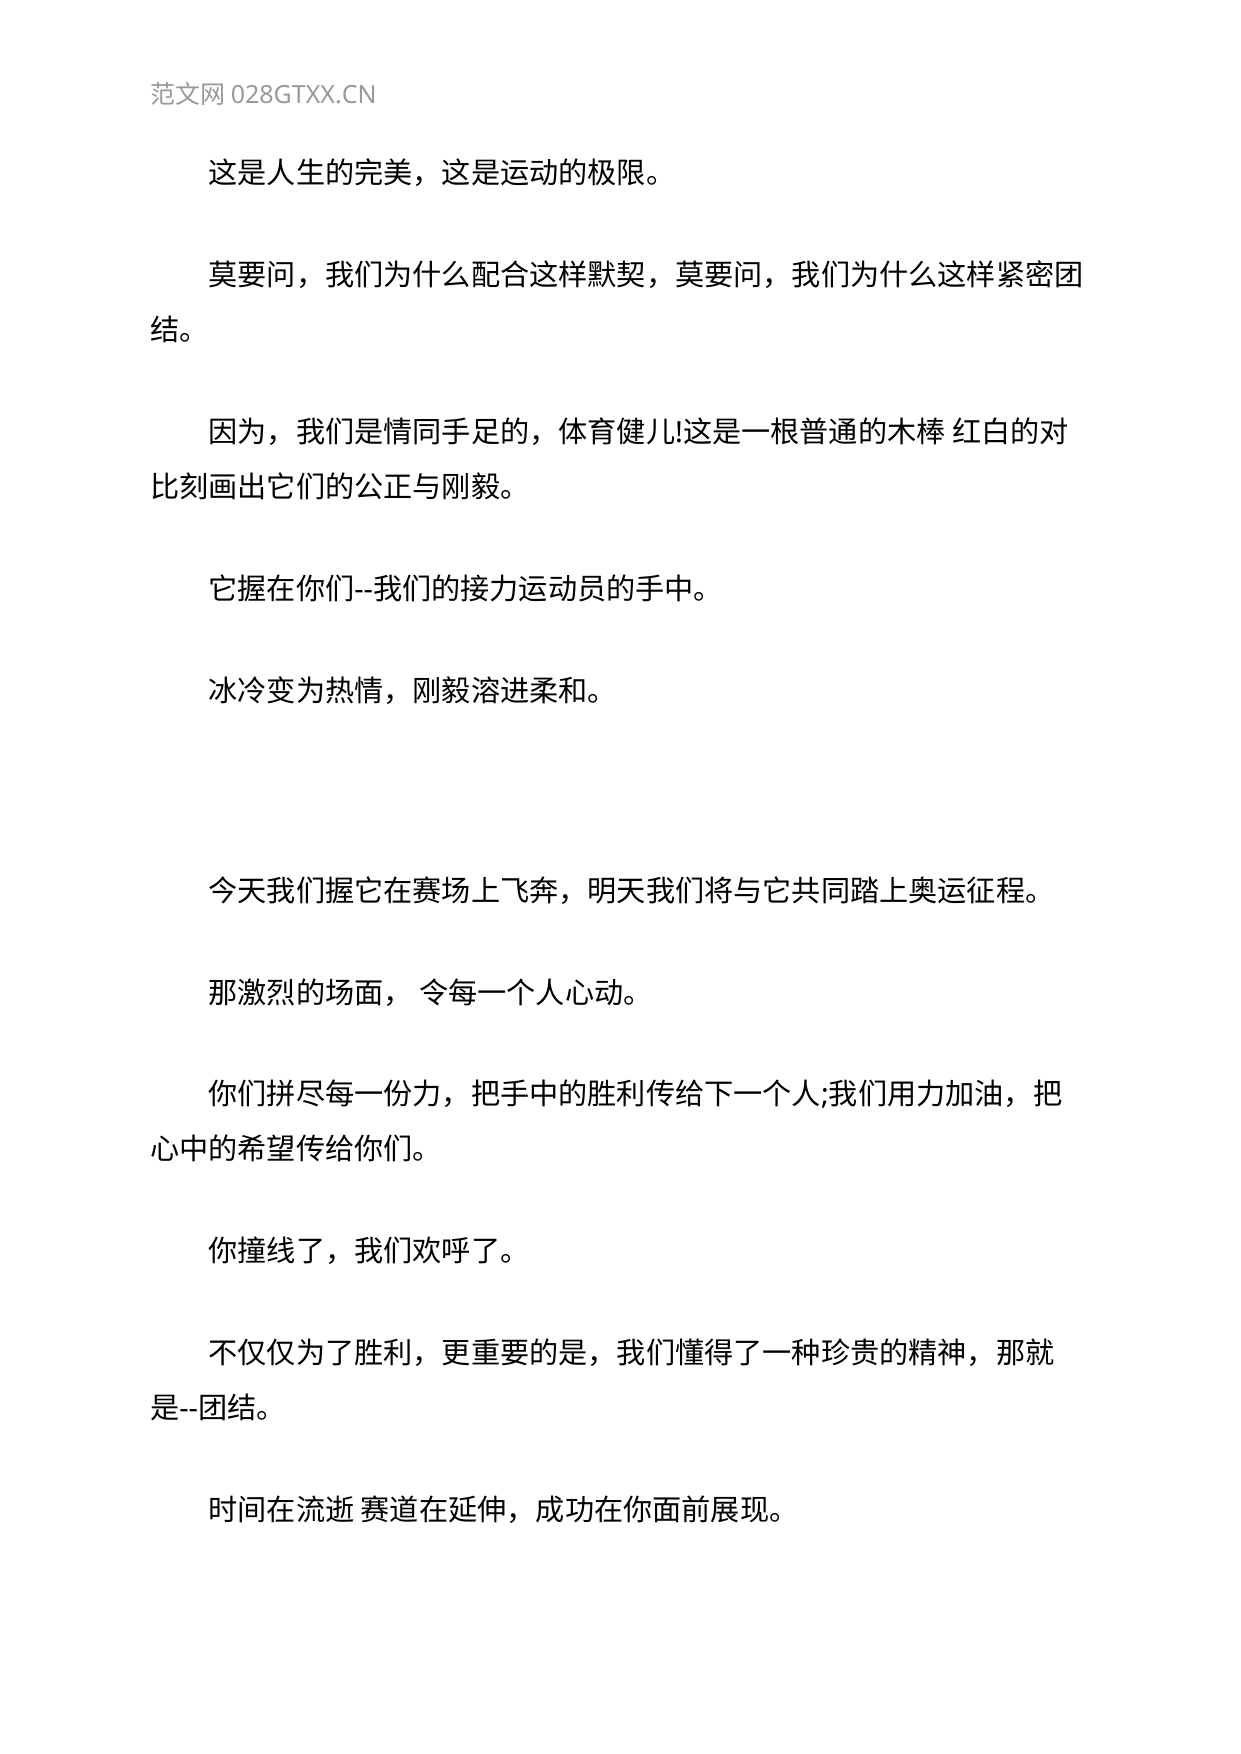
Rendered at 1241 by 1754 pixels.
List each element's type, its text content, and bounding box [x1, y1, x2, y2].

text 你们拼尽每一份力，把手中的胜利传给下一个人;我们用力加油，把心中的希望传给你们。 [150, 1071, 1090, 1168]
text 你撞线了，我们欢呼了。 [150, 1228, 1090, 1270]
text 莫要问，我们为什么配合这样默契，莫要问，我们为什么这样紧密团结。 [150, 252, 1090, 349]
text 时间在流逝 赛道在延伸，成功在你面前展现。 [150, 1486, 1090, 1529]
text 因为，我们是情同手足的，体育健儿!这是一根普通的木棒 红白的对比刻画出它们的公正与刚毅。 [150, 408, 1090, 506]
text 冰冷变为热情，刚毅溶进柔和。 [150, 667, 1090, 709]
text 那激烈的场面， 令每一个人心动。 [150, 969, 1090, 1011]
text 今天我们握它在赛场上飞奔，明天我们将与它共同踏上奥运征程。 [150, 867, 1090, 910]
text 它握在你们--我们的接力运动员的手中。 [150, 565, 1090, 608]
text 这是人生的完美，这是运动的极限。 [150, 150, 1090, 192]
text 不仅仅为了胜利，更重要的是，我们懂得了一种珍贵的精神，那就是--团结。 [150, 1329, 1090, 1427]
